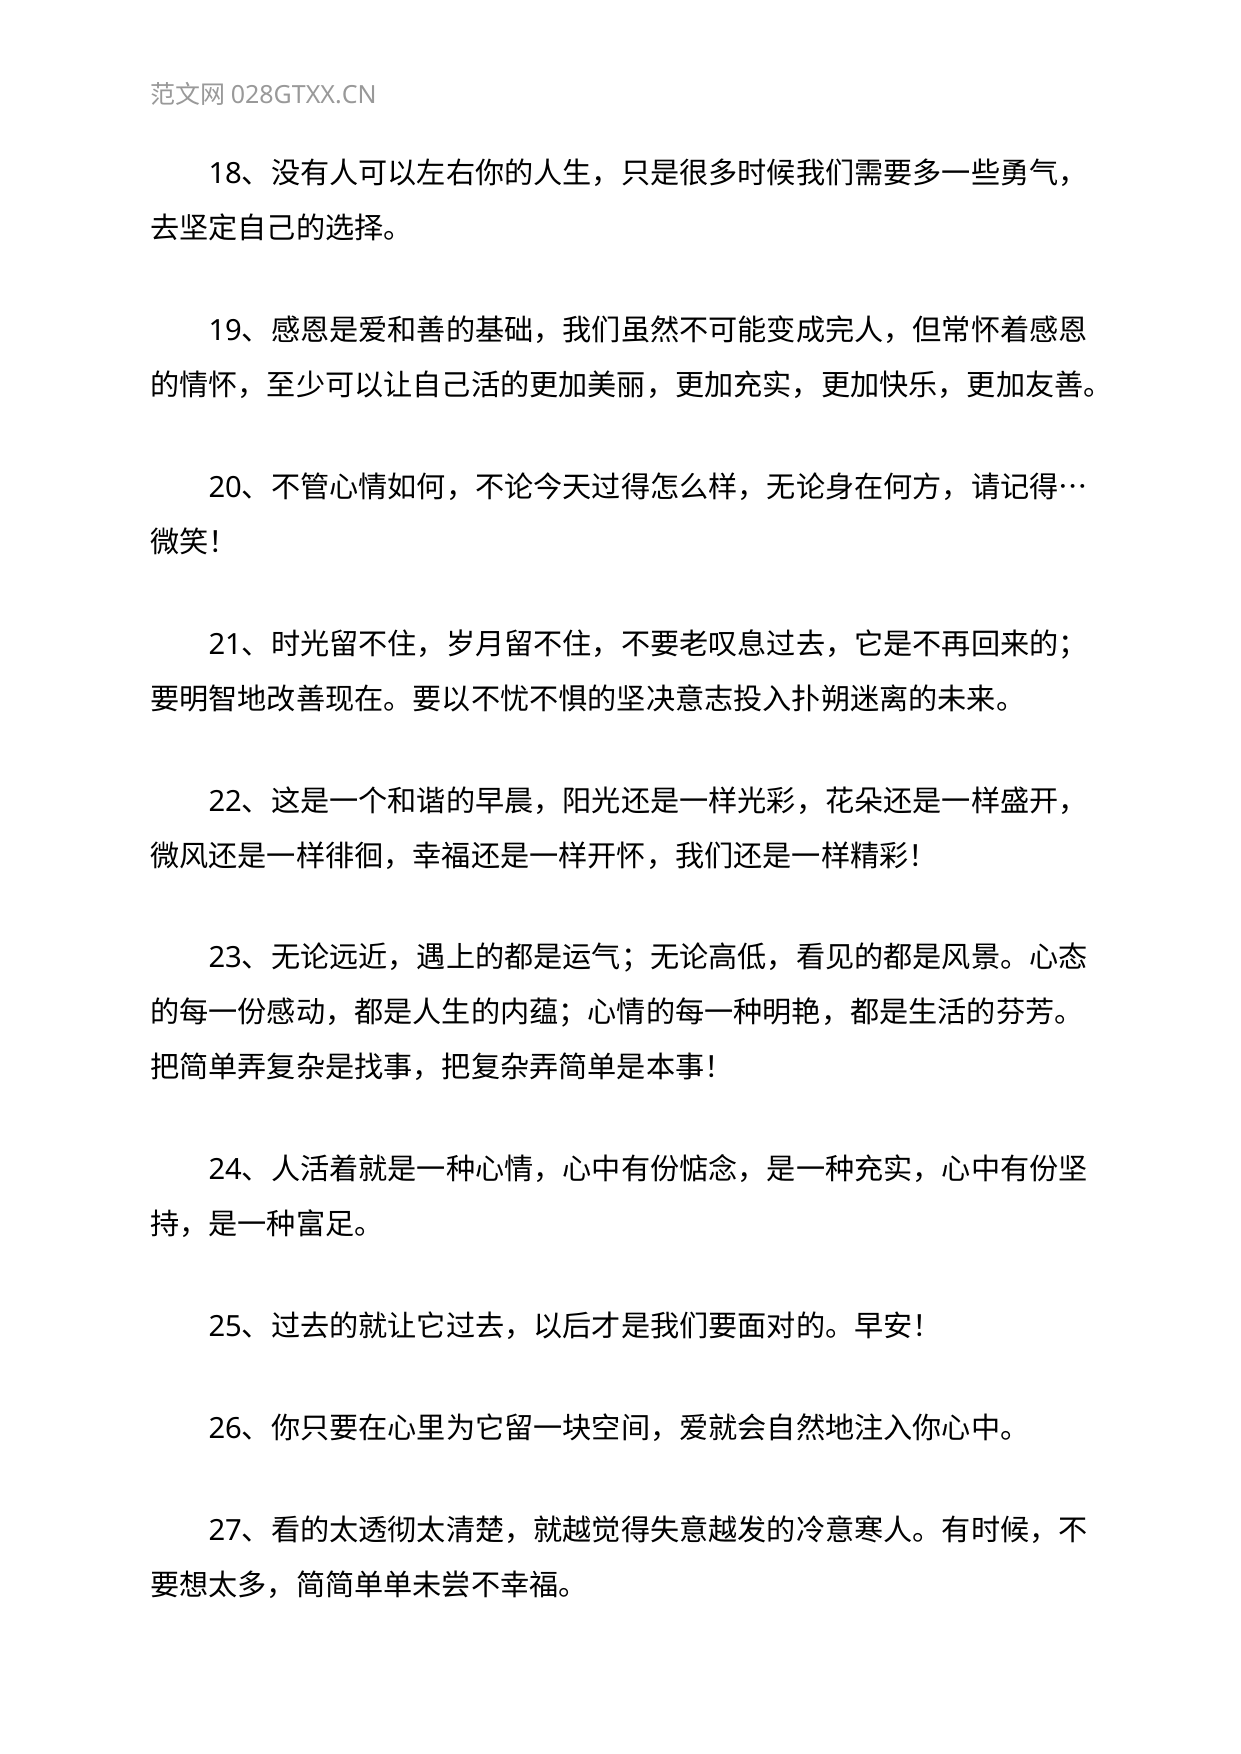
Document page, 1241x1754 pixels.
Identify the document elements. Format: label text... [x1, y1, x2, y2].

text 20、不管心情如何，不论今天过得怎么样，无论身在何方，请记得…微笑！ [150, 463, 1090, 561]
text 24、人活着就是一种心情，心中有份惦念，是一种充实，心中有份坚持，是一种富足。 [150, 1146, 1090, 1243]
text 21、时光留不住，岁月留不住，不要老叹息过去，它是不再回来的；要明智地改善现在。要以不忧不惧的坚决意志投入扑朔迷离的未来。 [150, 620, 1090, 718]
text 27、看的太透彻太清楚，就越觉得失意越发的冷意寒人。有时候，不要想太多，简简单单未尝不幸福。 [150, 1506, 1090, 1603]
text 19、感恩是爱和善的基础，我们虽然不可能变成完人，但常怀着感恩的情怀，至少可以让自己活的更加美丽，更加充实，更加快乐，更加友善。 [150, 307, 1090, 404]
text 26、你只要在心里为它留一块空间，爱就会自然地注入你心中。 [150, 1404, 1090, 1447]
text 23、无论远近，遇上的都是运气；无论高低，看见的都是风景。心态的每一份感动，都是人生的内蕴；心情的每一种明艳，都是生活的芬芳。把简单弄复杂是找事，把复杂弄简单是本事！ [150, 934, 1090, 1086]
text 25、过去的就让它过去，以后才是我们要面对的。早安！ [150, 1302, 1090, 1345]
text 18、没有人可以左右你的人生，只是很多时候我们需要多一些勇气，去坚定自己的选择。 [150, 150, 1090, 247]
text 22、这是一个和谐的早晨，阳光还是一样光彩，花朵还是一样盛开，微风还是一样徘徊，幸福还是一样开怀，我们还是一样精彩！ [150, 777, 1090, 874]
